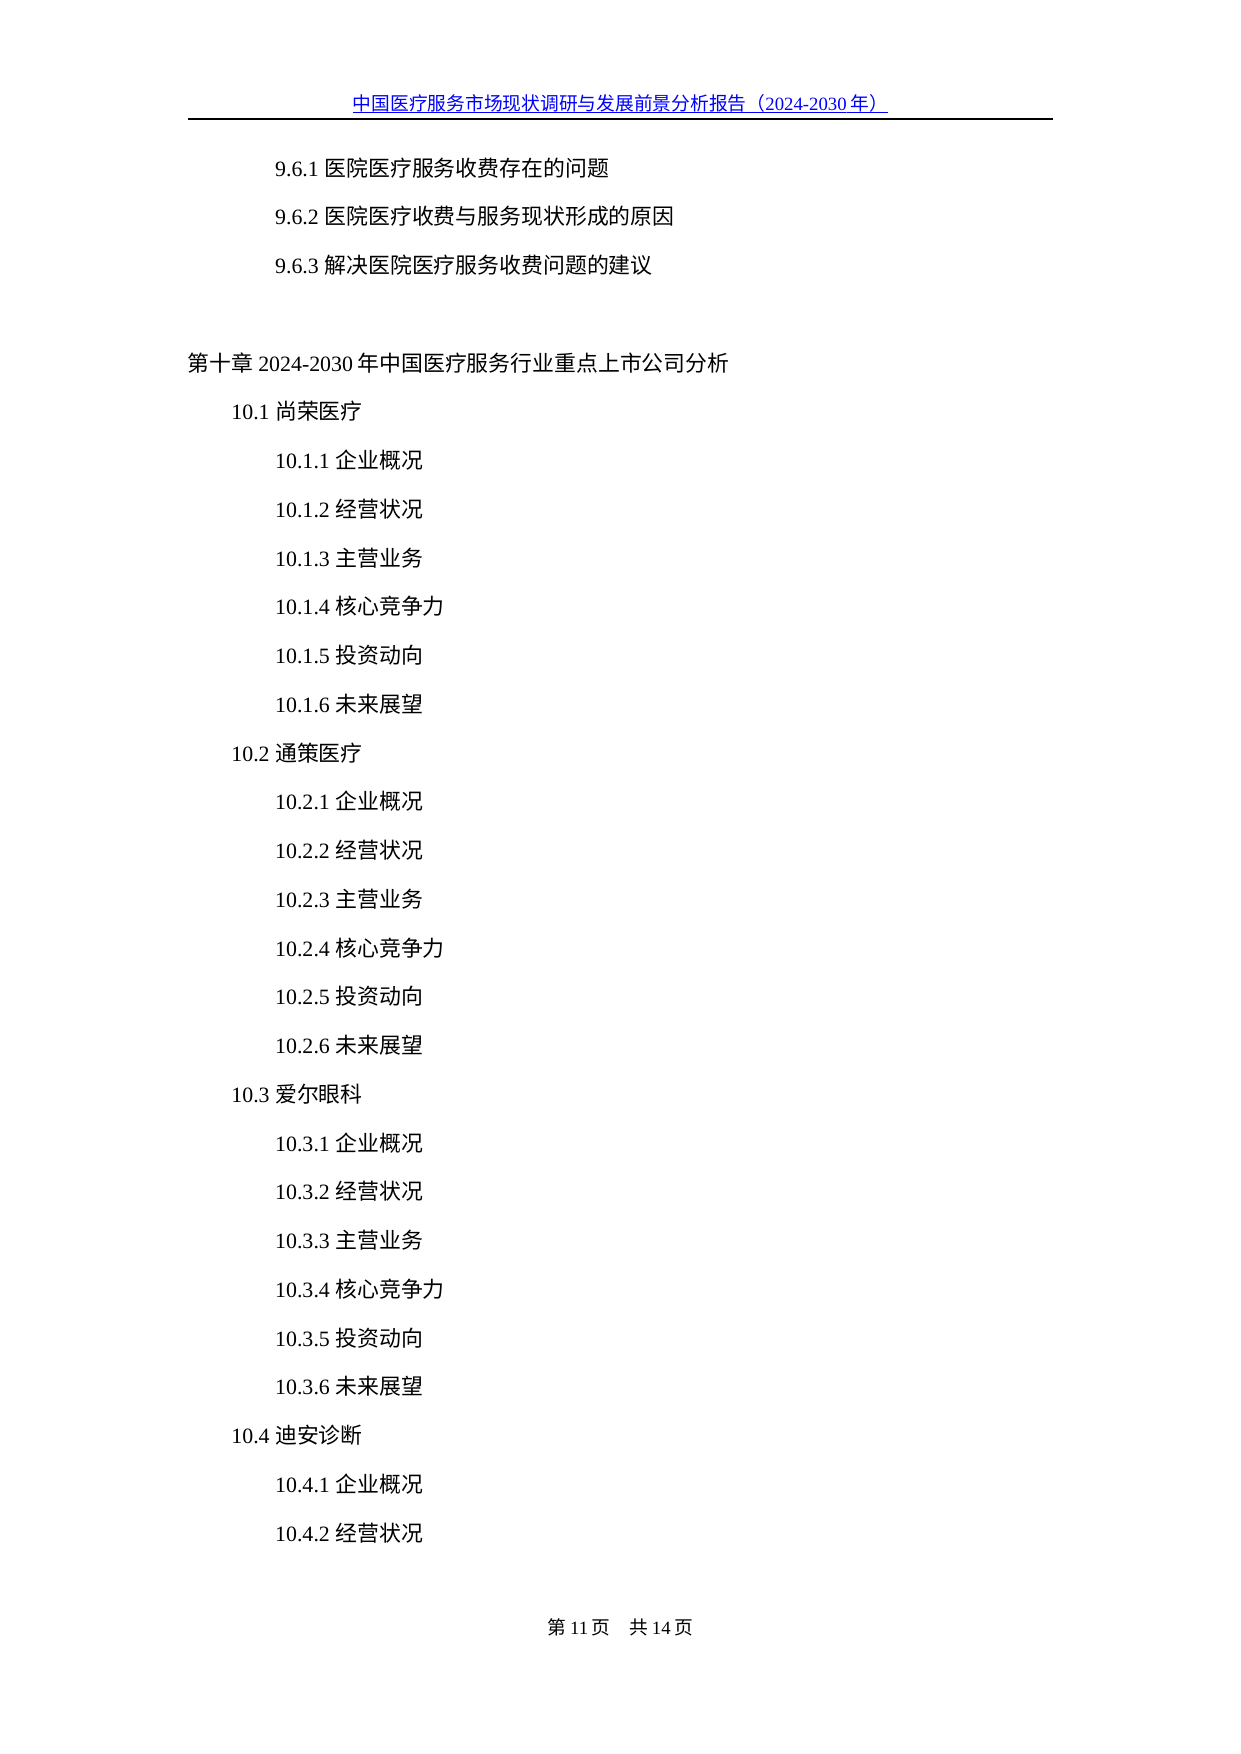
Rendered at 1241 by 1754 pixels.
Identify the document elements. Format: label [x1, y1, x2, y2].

text [187, 150, 1053, 1548]
